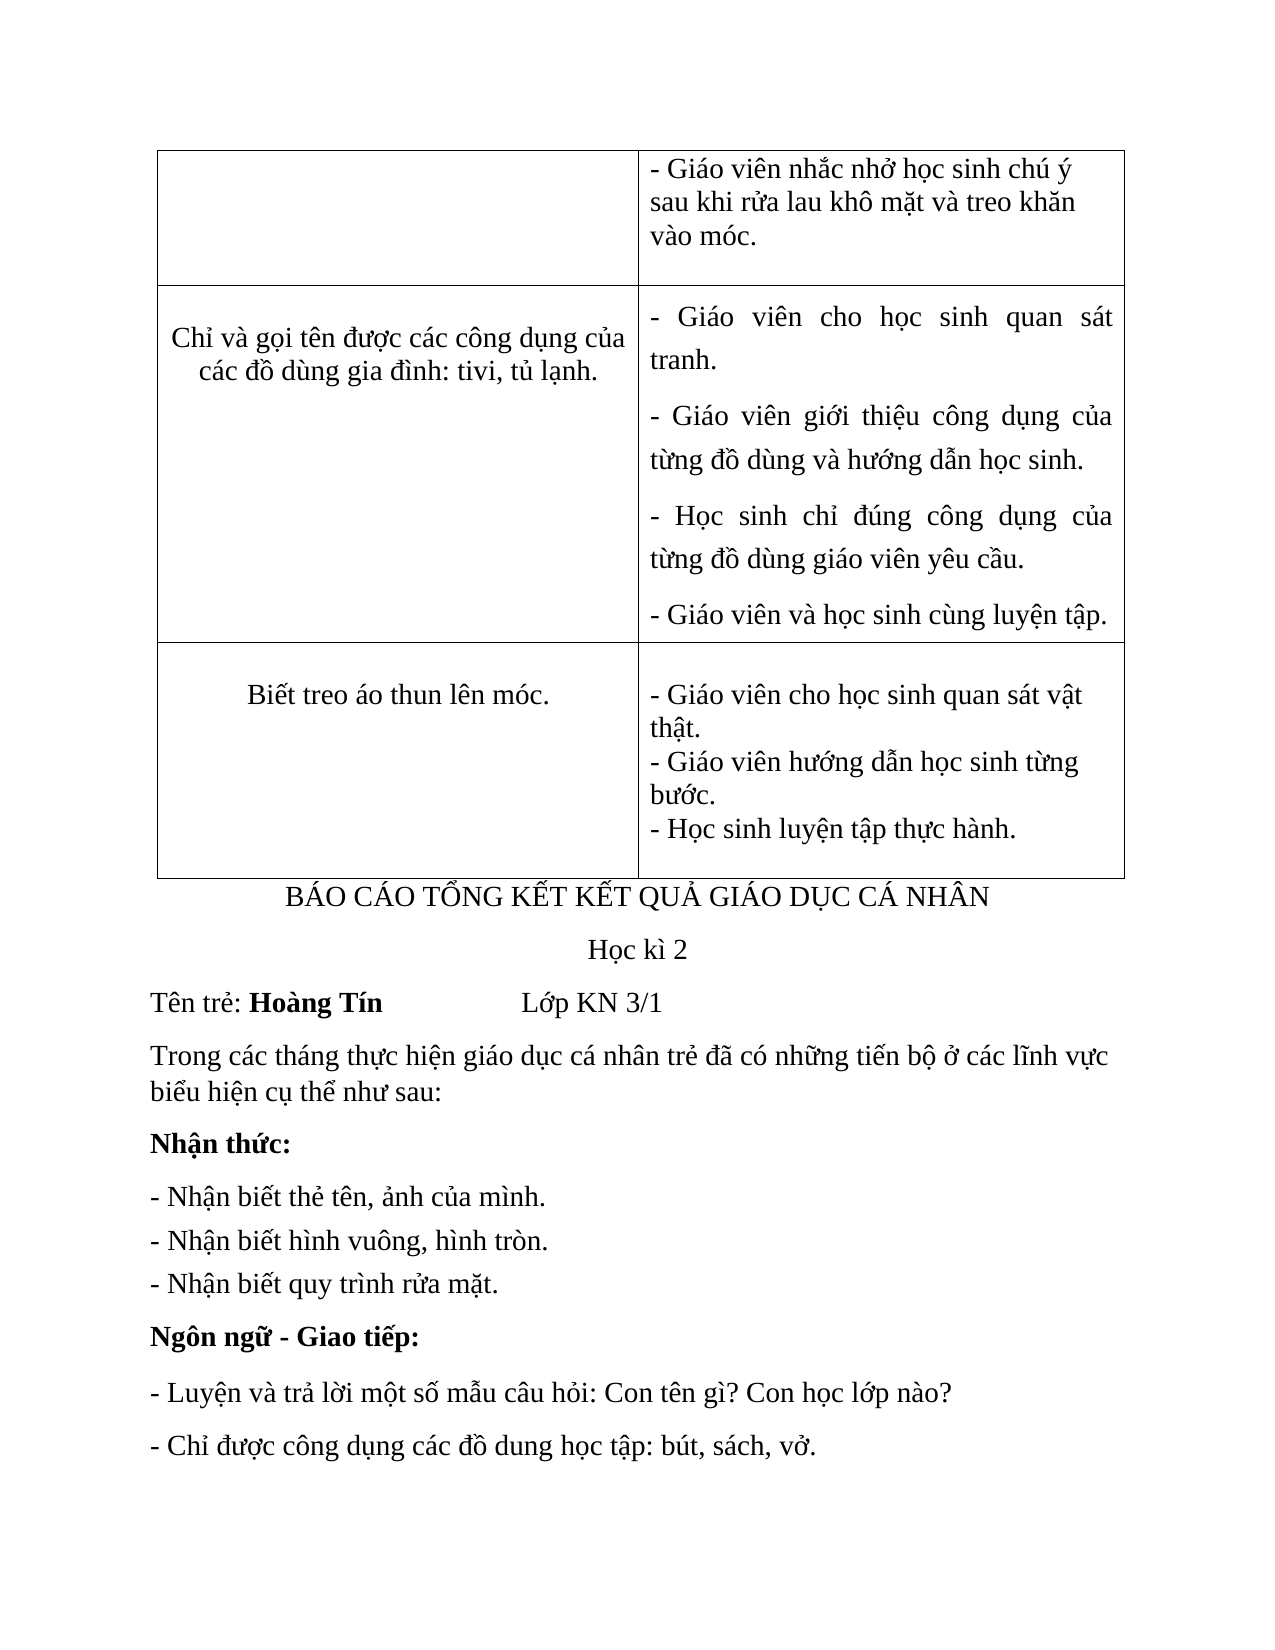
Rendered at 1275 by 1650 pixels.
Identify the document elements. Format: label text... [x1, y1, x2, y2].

text - Nhận biết thẻ tên, ảnh của mình. [150, 1179, 1125, 1213]
table_cell - Giáo viên cho học sinh quan sát tranh. - Giáo viên giới thiệu công dụng của từng đồ dùng và hướng dẫn học sinh. - Học sinh chỉ đúng công dụng của từng đồ dùng giáo viên yêu cầu. - Giáo viên và học sinh cùng luyện tập. [639, 286, 1124, 642]
table_cell Chỉ và gọi tên được các công dụng của các đồ dùng gia đình: tivi, tủ lạnh. [158, 286, 638, 642]
text Trong các tháng thực hiện giáo dục cá nhân trẻ đã có những tiến bộ ở các lĩnh vực biểu hiện cụ thể như sau: [150, 1038, 1125, 1107]
table_cell Biết treo áo thun lên móc. [158, 643, 638, 878]
text - Chỉ được công dụng các đồ dung học tập: bút, sách, vở. [150, 1428, 1125, 1461]
text - Luyện và trả lời một số mẫu câu hỏi: Con tên gì? Con học lớp nào? [150, 1375, 1125, 1408]
text - Nhận biết hình vuông, hình tròn. [150, 1223, 1125, 1256]
text - Nhận biết quy trình rửa mặt. [150, 1266, 1125, 1299]
text Ngôn ngữ - Giao tiếp: [150, 1319, 1125, 1352]
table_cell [158, 151, 638, 285]
text Học kì 2 [150, 932, 1125, 966]
text Nhận thức: [150, 1127, 1125, 1160]
text BÁO CÁO TỔNG KẾT KẾT QUẢ GIÁO DỤC CÁ NHÂN [150, 879, 1125, 913]
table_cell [639, 151, 1124, 285]
text Tên trẻ: Hoàng Tín Lớp KN 3/1 [150, 985, 1125, 1018]
table_cell - Giáo viên cho học sinh quan sát vật thật. - Giáo viên hướng dẫn học sinh từng bước. - Học sinh luyện tập thực hành. [639, 643, 1124, 878]
